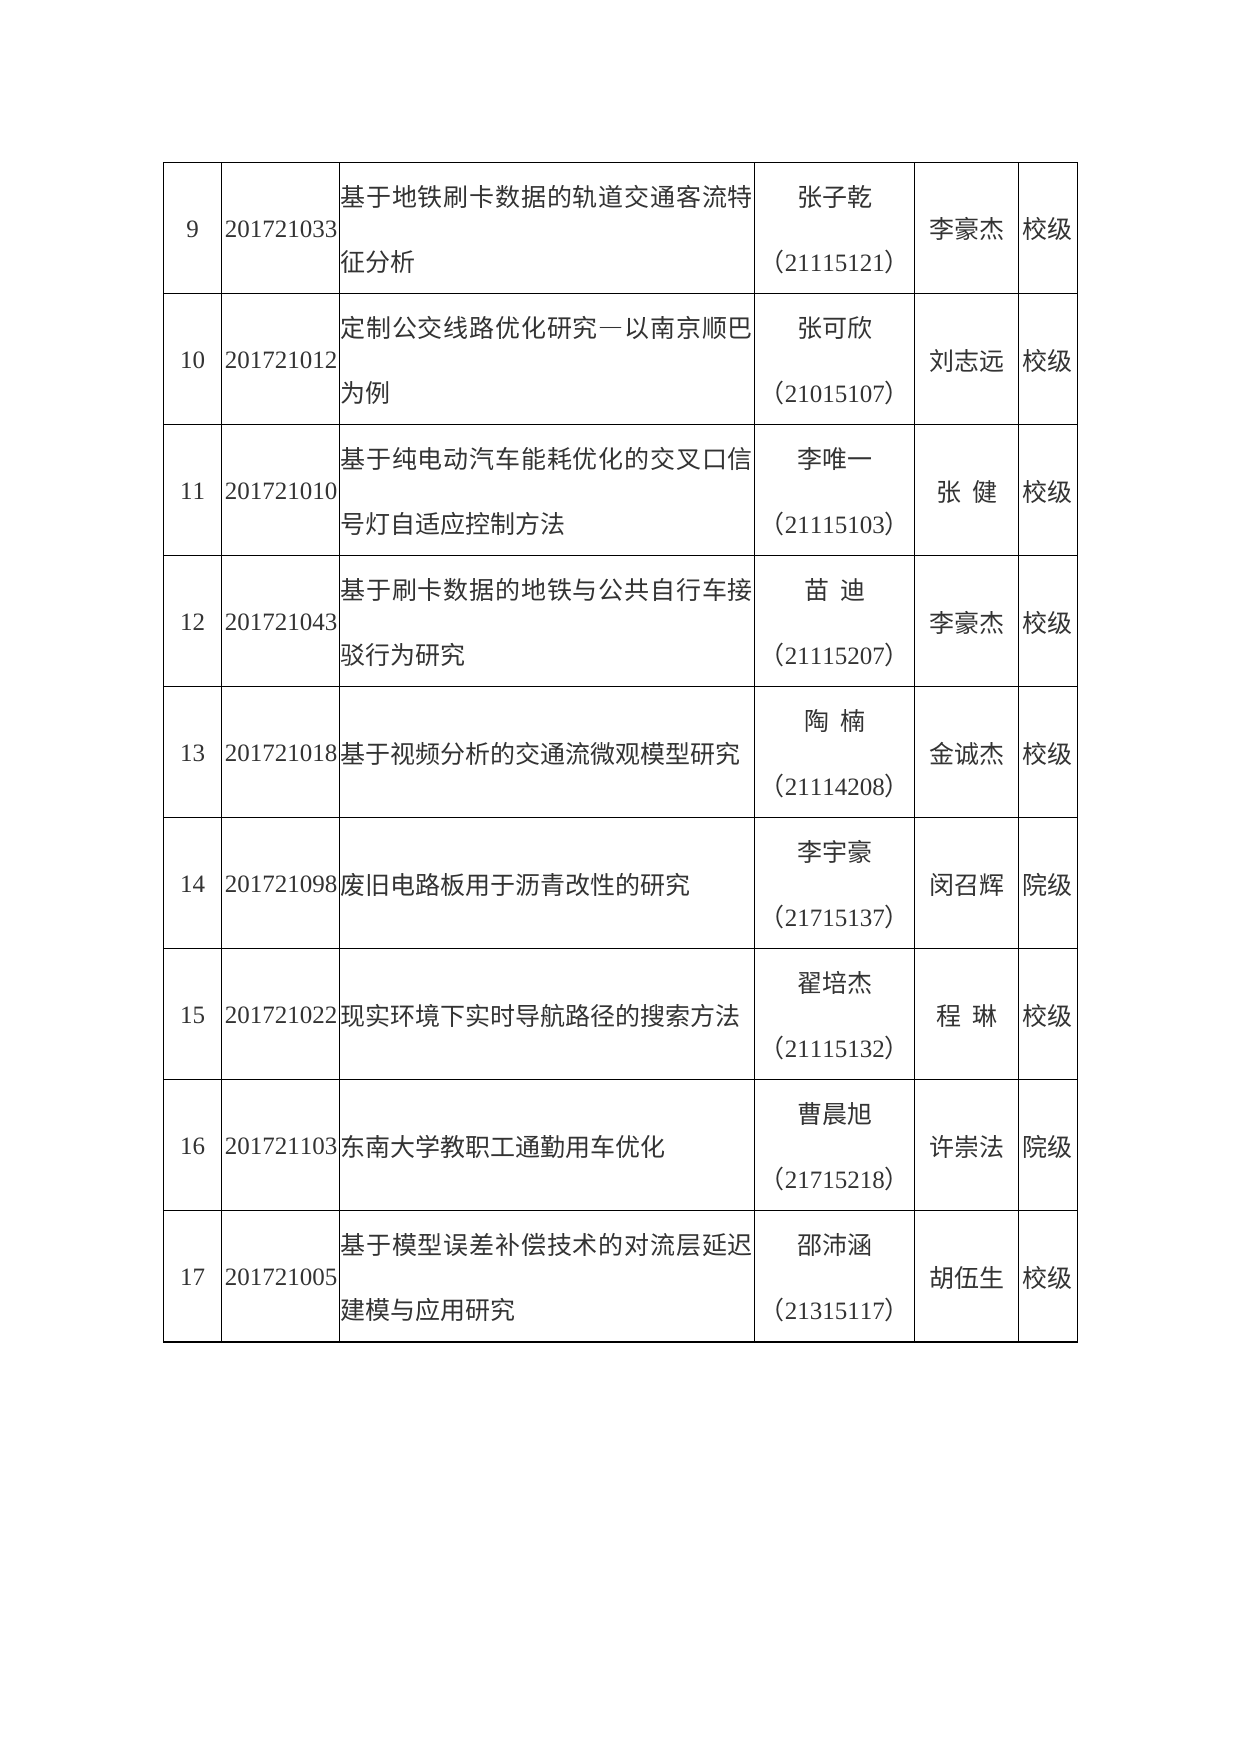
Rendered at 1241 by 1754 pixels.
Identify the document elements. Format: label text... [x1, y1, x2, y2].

table_cell 基于纯电动汽车能耗优化的交叉口信号灯自适应控制方法 [340, 425, 754, 555]
table_cell 闵召辉 [915, 818, 1018, 948]
table_cell 李唯一 （21115103） [755, 425, 914, 555]
table_cell 陶 楠 （21114208） [755, 687, 914, 817]
table_cell 张 健 [915, 425, 1018, 555]
table_cell 定制公交线路优化研究—以南京顺巴为例 [340, 294, 754, 424]
table_cell 校级 [1019, 294, 1077, 424]
table_cell 201721098 [222, 818, 339, 948]
table_cell 校级 [1019, 1211, 1077, 1341]
table_cell 校级 [1019, 556, 1077, 686]
table_cell 李豪杰 [915, 163, 1018, 293]
table_cell 201721005 [222, 1211, 339, 1341]
table_cell 基于刷卡数据的地铁与公共自行车接驳行为研究 [340, 556, 754, 686]
table_cell 苗 迪 （21115207） [755, 556, 914, 686]
table_cell 现实环境下实时导航路径的搜索方法 [340, 949, 754, 1079]
table_cell 17 [164, 1211, 221, 1341]
table_cell 校级 [1019, 163, 1077, 293]
table_cell 15 [164, 949, 221, 1079]
table_cell 院级 [1019, 1080, 1077, 1210]
table_cell 基于视频分析的交通流微观模型研究 [340, 687, 754, 817]
table_cell 东南大学教职工通勤用车优化 [340, 1080, 754, 1210]
table_cell 201721103 [222, 1080, 339, 1210]
table_cell 基于模型误差补偿技术的对流层延迟建模与应用研究 [340, 1211, 754, 1341]
table_cell 10 [164, 294, 221, 424]
table_cell 校级 [1019, 949, 1077, 1079]
table_cell 201721043 [222, 556, 339, 686]
table_cell 14 [164, 818, 221, 948]
table_cell 201721033 [222, 163, 339, 293]
table_cell 翟培杰 （21115132） [755, 949, 914, 1079]
table_cell 张子乾 （21115121） [755, 163, 914, 293]
table_cell 李豪杰 [915, 556, 1018, 686]
table_cell 201721010 [222, 425, 339, 555]
table_cell 9 [164, 163, 221, 293]
table_cell 曹晨旭 （21715218） [755, 1080, 914, 1210]
table_cell 校级 [1019, 425, 1077, 555]
table_cell 院级 [1019, 818, 1077, 948]
table_cell 201721022 [222, 949, 339, 1079]
table_cell 胡伍生 [915, 1211, 1018, 1341]
table_cell 12 [164, 556, 221, 686]
table_cell 许崇法 [915, 1080, 1018, 1210]
table_cell 16 [164, 1080, 221, 1210]
table_cell 废旧电路板用于沥青改性的研究 [340, 818, 754, 948]
table_cell 201721012 [222, 294, 339, 424]
table_cell 校级 [1019, 687, 1077, 817]
table_cell 金诚杰 [915, 687, 1018, 817]
table_cell 刘志远 [915, 294, 1018, 424]
table_cell 11 [164, 425, 221, 555]
table_cell 程 琳 [915, 949, 1018, 1079]
table_cell 李宇豪 （21715137） [755, 818, 914, 948]
table_cell 张可欣 （21015107） [755, 294, 914, 424]
table_cell 13 [164, 687, 221, 817]
table_cell 邵沛涵（21315117） [755, 1211, 914, 1341]
table_cell 基于地铁刷卡数据的轨道交通客流特征分析 [340, 163, 754, 293]
table_cell 201721018 [222, 687, 339, 817]
